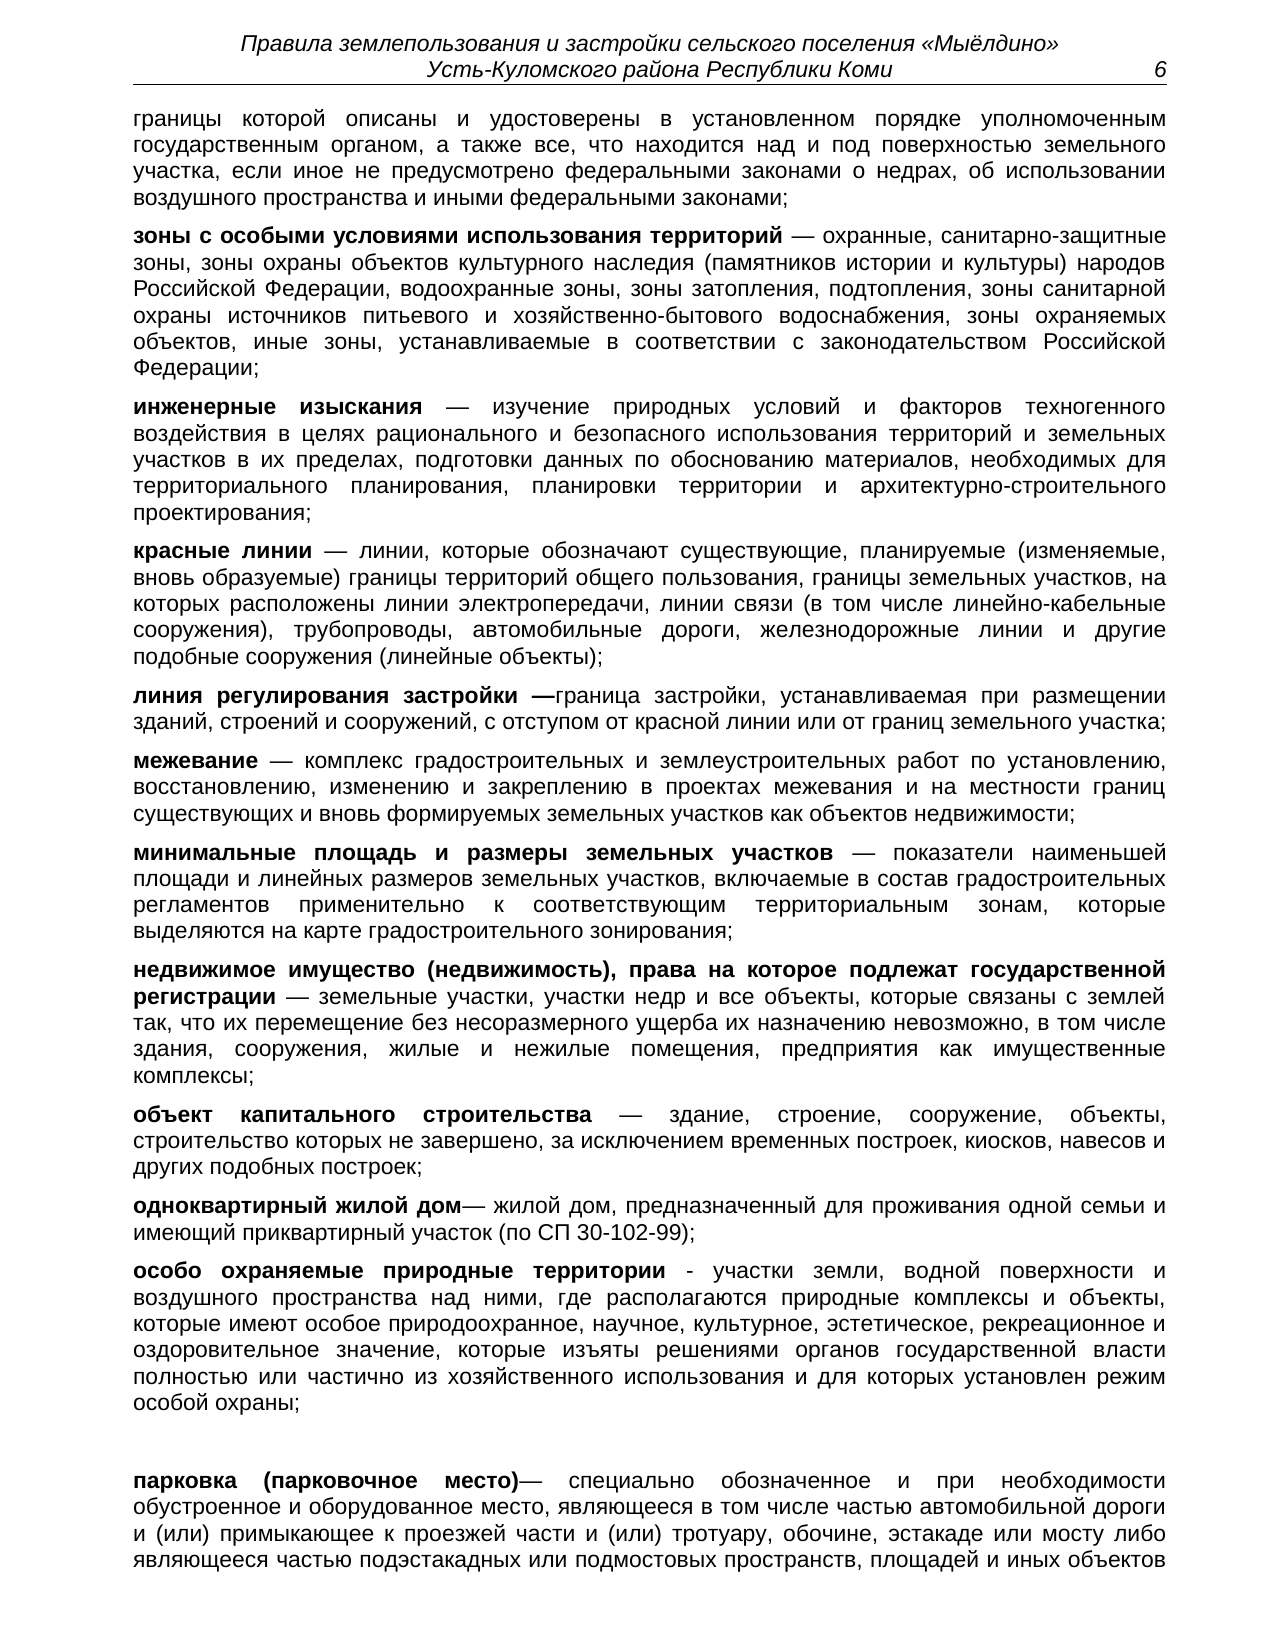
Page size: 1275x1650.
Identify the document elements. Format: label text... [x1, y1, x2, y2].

text зоны с особыми условиями использования территорий — охранные, санитарно-защитные зоны, зоны охраны объектов культурного наследия (памятников истории и культуры) народов Российской Федерации, водоохранные зоны, зоны затопления, подтопления, зоны санитарной охраны источников питьевого и хозяйственно-бытового водоснабжения, зоны охраняемых объектов, иные зоны, устанавливаемые в соответствии с законодательством Российской Федерации; [133, 222, 1167, 381]
text линия регулирования застройки —граница застройки, устанавливаемая при размещении зданий, строений и сооружений, с отступом от красной линии или от границ земельного участка; [133, 682, 1167, 734]
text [133, 104, 1167, 210]
text объект капитального строительства — здание, строение, сооружение, объекты, строительство которых не завершено, за исключением временных построек, киосков, навесов и других подобных построек; [133, 1101, 1167, 1180]
text красные линии — линии, которые обозначают существующие, планируемые (изменяемые, вновь образуемые) границы территорий общего пользования, границы земельных участков, на которых расположены линии электропередачи, линии связи (в том числе линейно-кабельные сооружения), трубопроводы, автомобильные дороги, железнодорожные линии и другие подобные сооружения (линейные объекты); [133, 537, 1167, 669]
text одноквартирный жилой дом— жилой дом, предназначенный для проживания одной семьи и имеющий приквартирный участок (по СП 30-102-99); [133, 1192, 1167, 1245]
text недвижимое имущество (недвижимость), права на которое подлежат государственной регистрации — земельные участки, участки недр и все объекты, которые связаны с землей так, что их перемещение без несоразмерного ущерба их назначению невозможно, в том числе здания, сооружения, жилые и нежилые помещения, предприятия как имущественные комплексы; [133, 956, 1167, 1088]
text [133, 1467, 1167, 1572]
text особо охраняемые природные территории - участки земли, водной поверхности и воздушного пространства над ними, где располагаются природные комплексы и объекты, которые имеют особое природоохранное, научное, культурное, эстетическое, рекреационное и оздоровительное значение, которые изъяты решениями органов государственной власти полностью или частично из хозяйственного использования и для которых установлен режим особой охраны; [133, 1257, 1167, 1416]
text инженерные изыскания — изучение природных условий и факторов техногенного воздействия в целях рационального и безопасного использования территорий и земельных участков в их пределах, подготовки данных по обоснованию материалов, необходимых для территориального планирования, планировки территории и архитектурно-строительного проектирования; [133, 393, 1167, 525]
text минимальные площадь и размеры земельных участков — показатели наименьшей площади и линейных размеров земельных участков, включаемые в состав градостроительных регламентов применительно к соответствующим территориальным зонам, которые выделяются на карте градостроительного зонирования; [133, 838, 1167, 944]
text межевание — комплекс градостроительных и землеустроительных работ по установлению, восстановлению, изменению и закреплению в проектах межевания и на местности границ существующих и вновь формируемых земельных участков как объектов недвижимости; [133, 747, 1167, 826]
